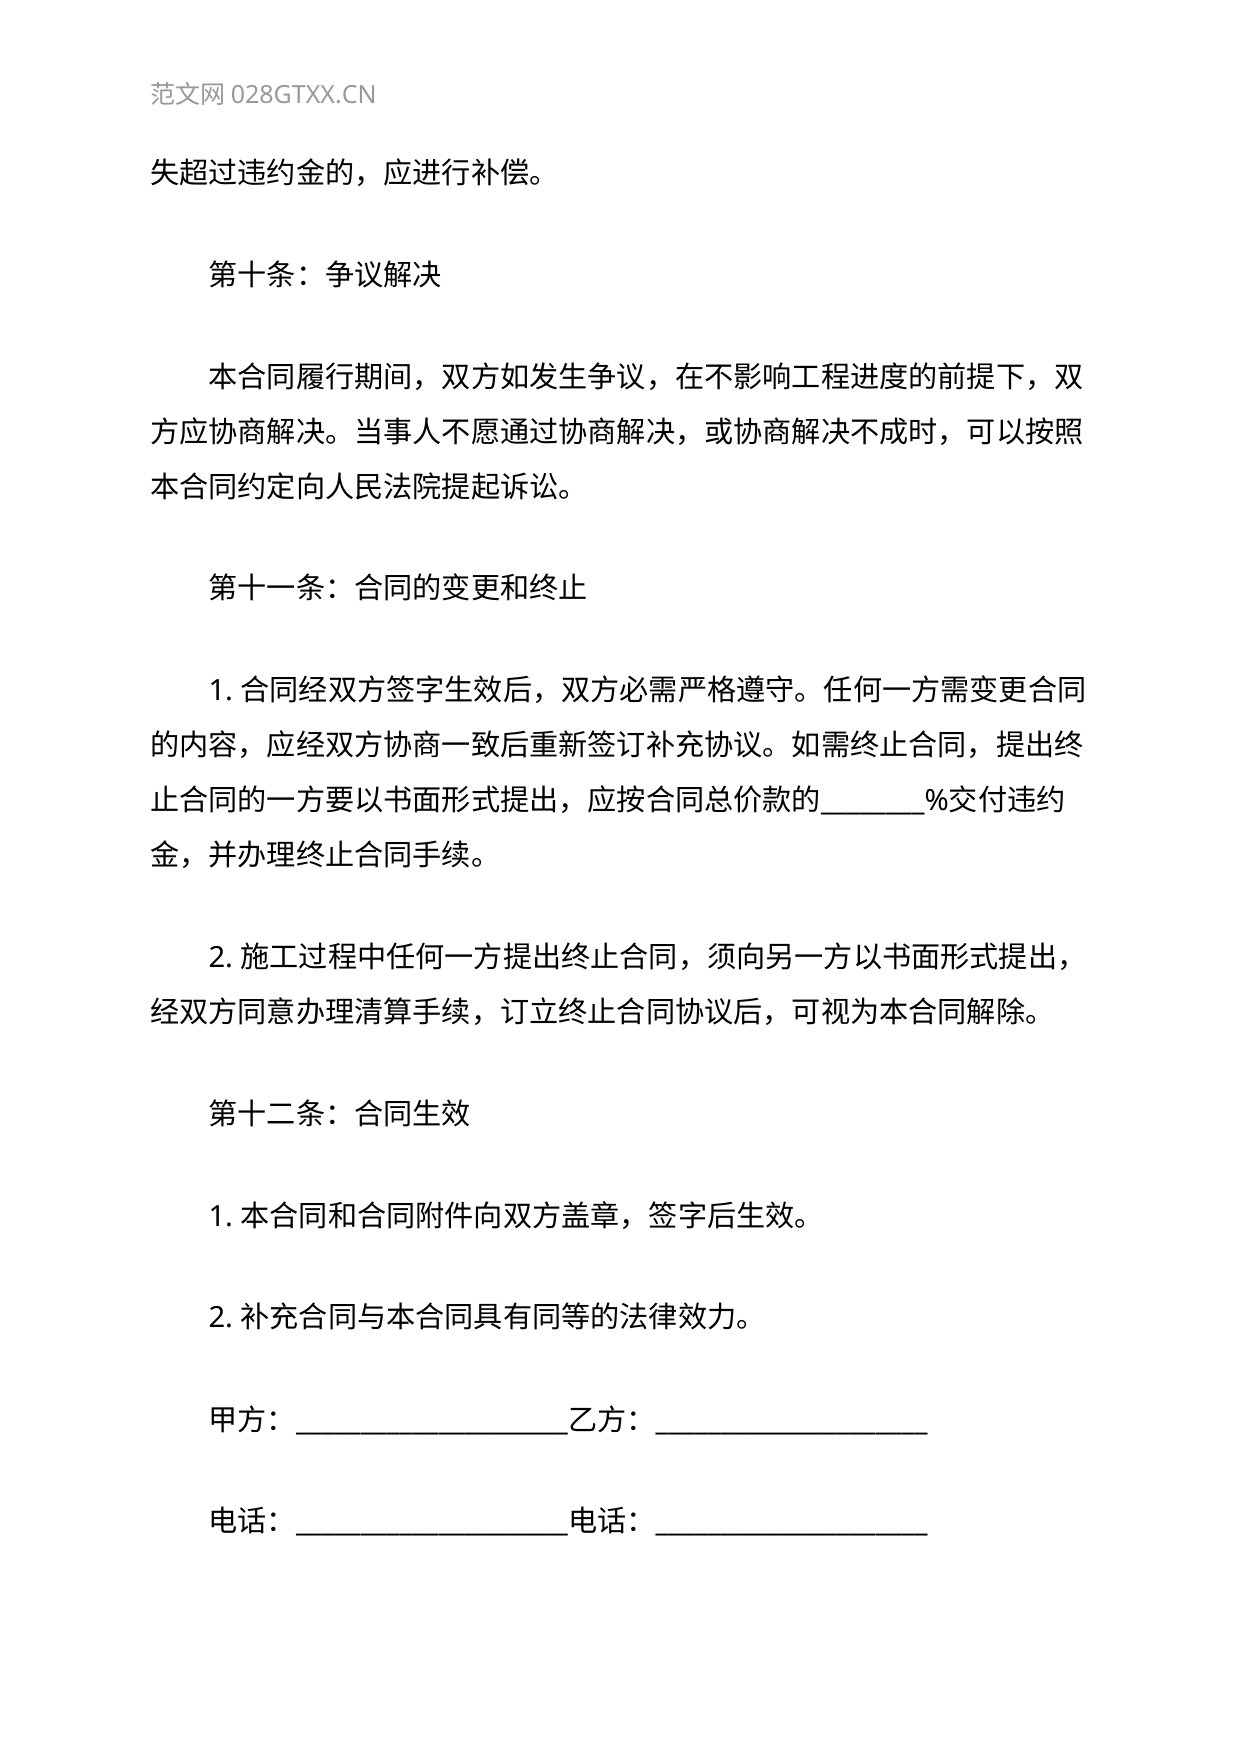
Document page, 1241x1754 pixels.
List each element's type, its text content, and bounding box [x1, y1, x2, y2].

text 1. 合同经双方签字生效后，双方必需严格遵守。任何一方需变更合同的内容，应经双方协商一致后重新签订补充协议。如需终止合同，提出终止合同的一方要以书面形式提出，应按合同总价款的________%交付违约金，并办理终止合同手续。 [150, 667, 1090, 874]
text 第十条：争议解决 [150, 252, 1090, 294]
text 第十一条：合同的变更和终止 [150, 565, 1090, 607]
text 电话：_____________________电话：_____________________ [150, 1498, 1090, 1540]
text 本合同履行期间，双方如发生争议，在不影响工程进度的前提下，双方应协商解决。当事人不愿通过协商解决，或协商解决不成时，可以按照本合同约定向人民法院提起诉讼。 [150, 353, 1090, 506]
text 1. 本合同和合同附件向双方盖章，签字后生效。 [150, 1192, 1090, 1234]
text 甲方：_____________________乙方：_____________________ [150, 1396, 1090, 1438]
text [150, 150, 1090, 192]
text 2. 施工过程中任何一方提出终止合同，须向另一方以书面形式提出，经双方同意办理清算手续，订立终止合同协议后，可视为本合同解除。 [150, 933, 1090, 1031]
text 2. 补充合同与本合同具有同等的法律效力。 [150, 1294, 1090, 1336]
text 第十二条：合同生效 [150, 1090, 1090, 1133]
